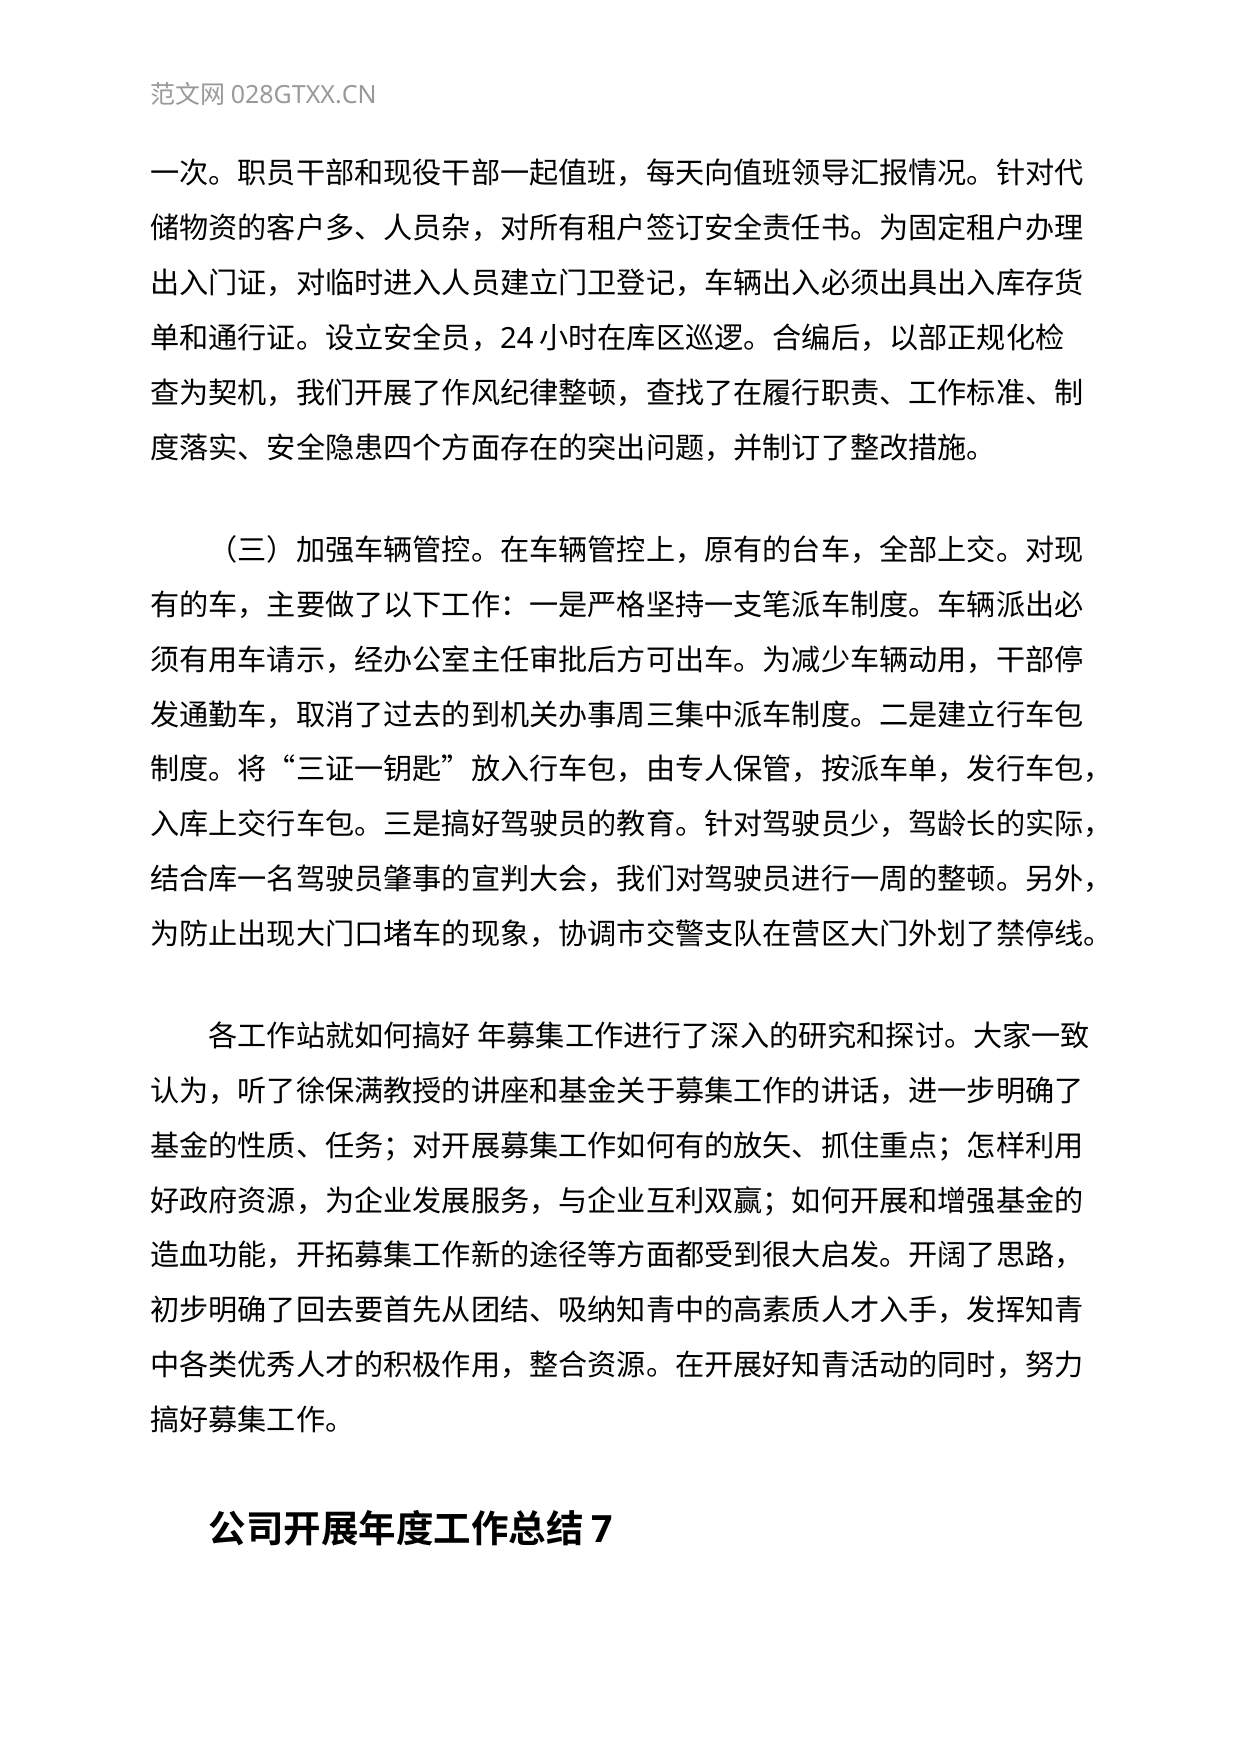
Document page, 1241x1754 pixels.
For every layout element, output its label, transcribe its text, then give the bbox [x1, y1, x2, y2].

text 各工作站就如何搞好 年募集工作进行了深入的研究和探讨。大家一致认为，听了徐保满教授的讲座和基金关于募集工作的讲话，进一步明确了基金的性质、任务；对开展募集工作如何有的放矢、抓住重点；怎样利用好政府资源，为企业发展服务，与企业互利双赢；如何开展和增强基金的造血功能，开拓募集工作新的途径等方面都受到很大启发。开阔了思路，初步明确了回去要首先从团结、吸纳知青中的高素质人才入手，发挥知青中各类优秀人才的积极作用，整合资源。在开展好知青活动的同时，努力搞好募集工作。 [150, 1012, 1090, 1439]
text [150, 150, 1090, 467]
text （三）加强车辆管控。在车辆管控上，原有的台车，全部上交。对现有的车，主要做了以下工作：一是严格坚持一支笔派车制度。车辆派出必须有用车请示，经办公室主任审批后方可出车。为减少车辆动用，干部停发通勤车，取消了过去的到机关办事周三集中派车制度。二是建立行车包制度。将“三证一钥匙”放入行车包，由专人保管，按派车单，发行车包，入库上交行车包。三是搞好驾驶员的教育。针对驾驶员少，驾龄长的实际，结合库一名驾驶员肇事的宣判大会，我们对驾驶员进行一周的整顿。另外，为防止出现大门口堵车的现象，协调市交警支队在营区大门外划了禁停线。 [150, 526, 1090, 953]
text 公司开展年度工作总结7 [150, 1498, 1090, 1553]
